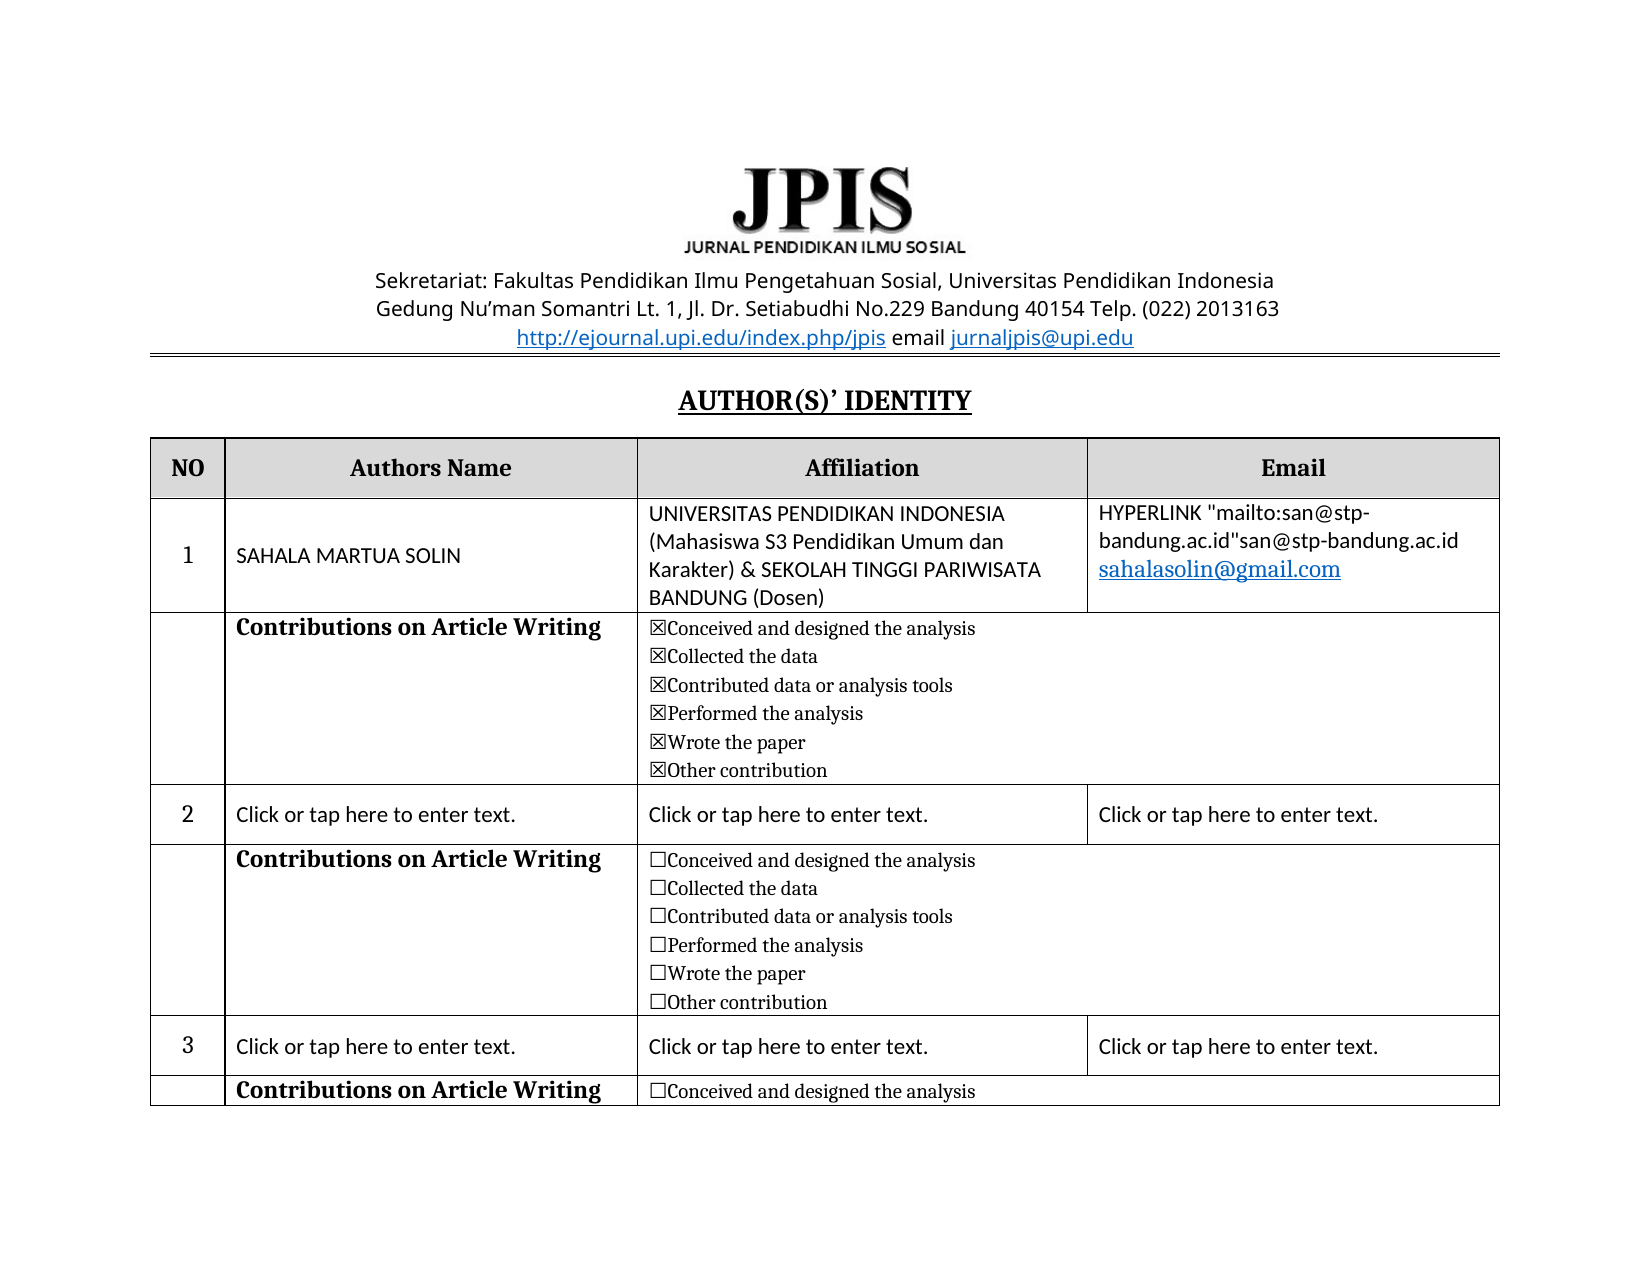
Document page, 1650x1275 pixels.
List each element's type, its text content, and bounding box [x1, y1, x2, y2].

table_header NO [151, 439, 224, 497]
table_cell 3 [151, 1016, 224, 1075]
text http://ejournal.upi.edu/index.php/jpis email jurnaljpis@upi.edu [150, 323, 1500, 353]
table_header Email [1088, 439, 1499, 497]
table_cell [151, 845, 224, 1015]
table_cell 1 [151, 499, 224, 612]
text Gedung Nu’man Somantri Lt. 1, Jl. Dr. Setiabudhi No.229 Bandung 40154 Telp. (022) 2013163 [150, 294, 1500, 323]
text AUTHOR(S)’ IDENTITY [150, 384, 1500, 418]
table_cell Contributions on Article Writing [226, 1076, 637, 1105]
table_cell [151, 1076, 224, 1105]
text Sekretariat: Fakultas Pendidikan Ilmu Pengetahuan Sosial, Universitas Pendidikan Indonesia [150, 266, 1500, 294]
table_cell Conceived and designed the analysis Collected the data Contributed data or analysis tools Performed the analysis Wrote the paper Other contribution [638, 845, 1499, 1015]
table_header Authors Name [226, 439, 637, 497]
table_cell 2 [151, 785, 224, 844]
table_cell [638, 1076, 1499, 1105]
picture [667, 150, 983, 266]
table_cell Contributions on Article Writing [226, 845, 637, 1015]
table_cell Contributions on Article Writing [226, 613, 637, 784]
table_header Affiliation [638, 439, 1087, 497]
table_cell [151, 613, 224, 784]
table_cell Conceived and designed the analysis Collected the data Contributed data or analysis tools Performed the analysis Wrote the paper Other contribution [638, 613, 1499, 784]
